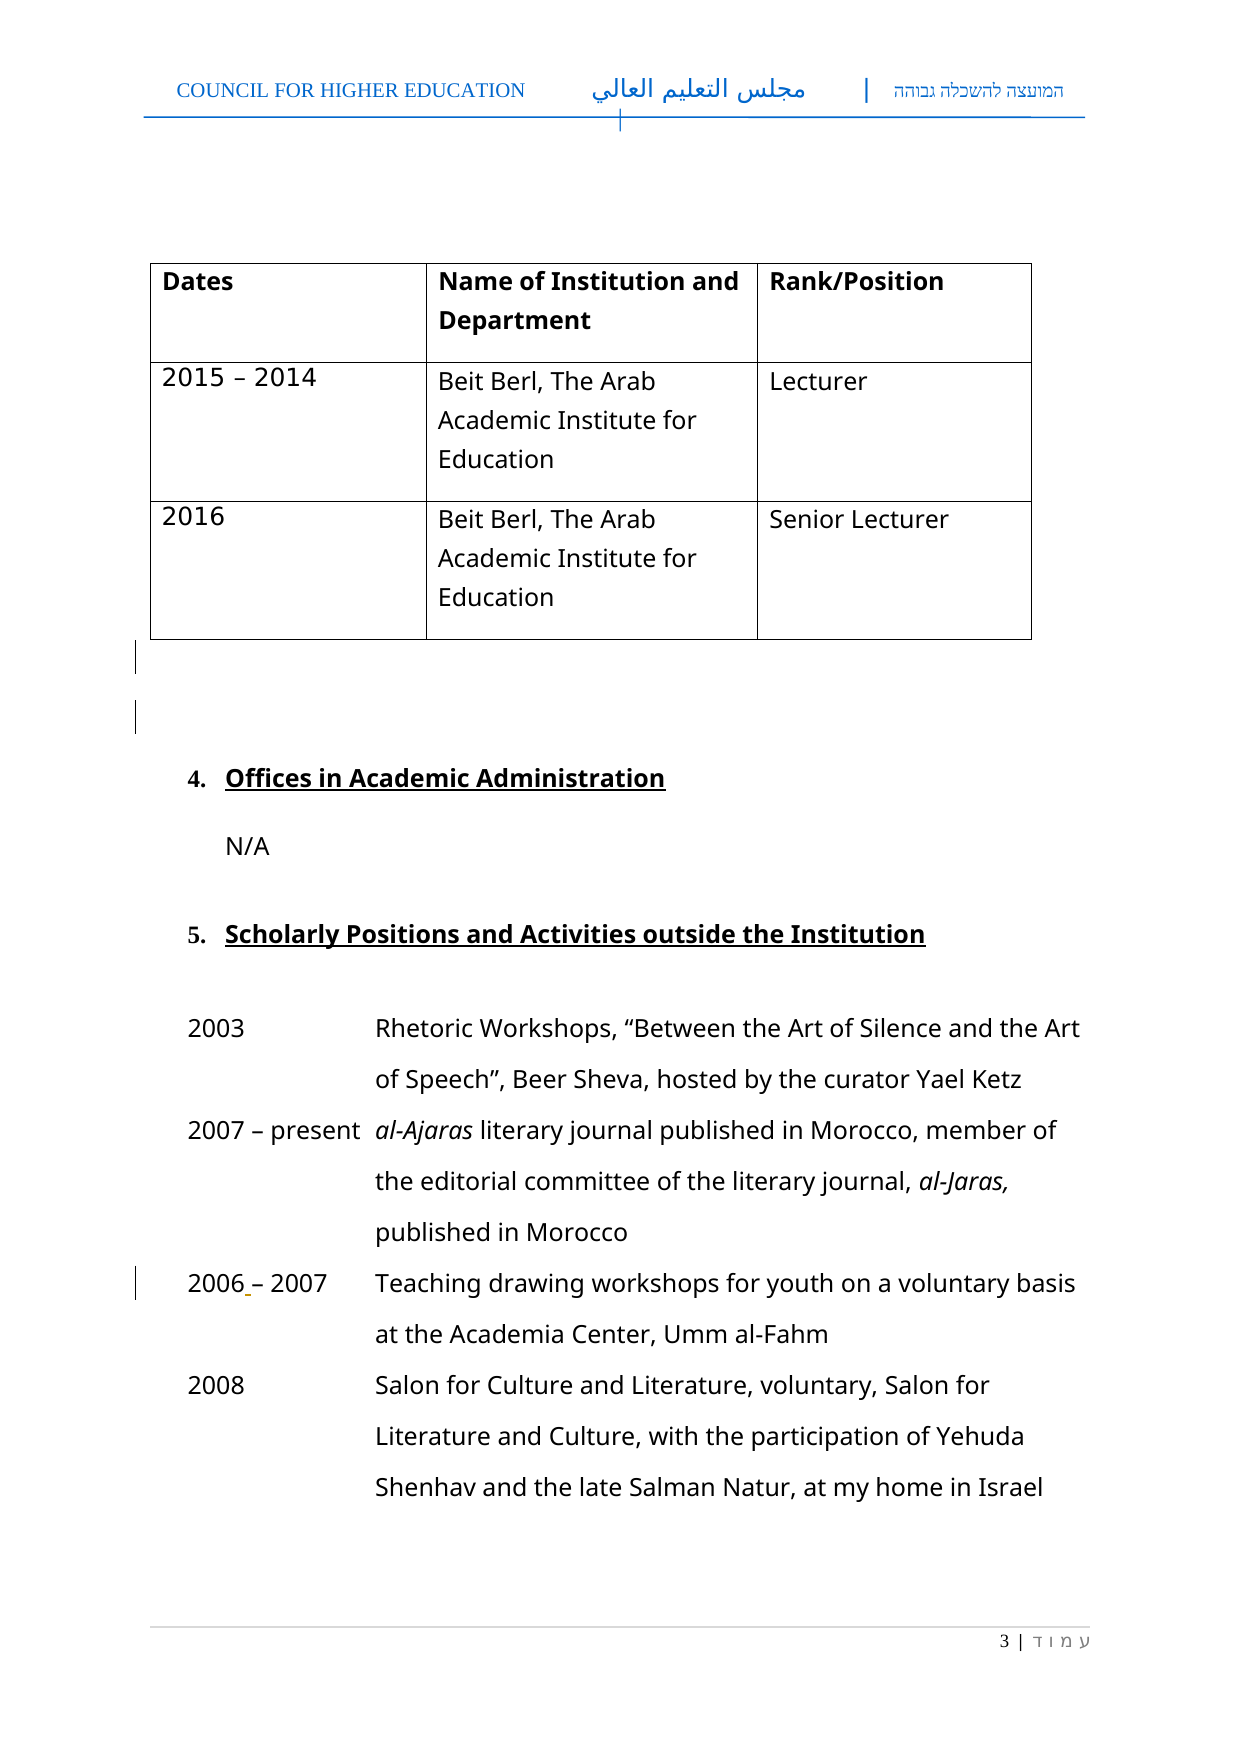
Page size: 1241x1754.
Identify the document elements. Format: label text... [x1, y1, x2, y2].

table_cell Senior Lecturer [758, 502, 1031, 639]
table_cell Beit Berl, The Arab Academic Institute for Education [427, 502, 757, 639]
table_cell 2014 – 2015 [151, 363, 426, 501]
text 2008 Salon for Culture and Literature, voluntary, Salon for Literature and Culture, with the participation of Yehuda Shenhav and the late Salman Natur, at my home in Israel [187, 1368, 1090, 1504]
table_cell Beit Berl, The Arab Academic Institute for Education [427, 363, 757, 501]
table_cell 2016 [151, 502, 426, 639]
text 2003 Rhetoric Workshops, “Between the Art of Silence and the Art of Speech”, Beer Sheva, hosted by the curator Yael Ketz [187, 1010, 1090, 1096]
list Scholarly Positions and Activities outside the Institution [187, 916, 1090, 950]
text 2006– 2007 Teaching drawing workshops for youth on a voluntary basis at the Academia Center, Umm al-Fahm [187, 1266, 1090, 1351]
table_cell Lecturer [758, 363, 1031, 501]
text 2007 – present al-Ajaras literary journal published in Morocco, member of the editorial committee of the literary journal, al-Jaras, published in Morocco [187, 1112, 1090, 1249]
text N/A [225, 828, 1090, 862]
table_header Dates [151, 264, 426, 362]
table_header Rank/Position [758, 264, 1031, 362]
list Offices in Academic Administration [187, 760, 1090, 794]
table_header Name of Institution and Department [427, 264, 757, 362]
